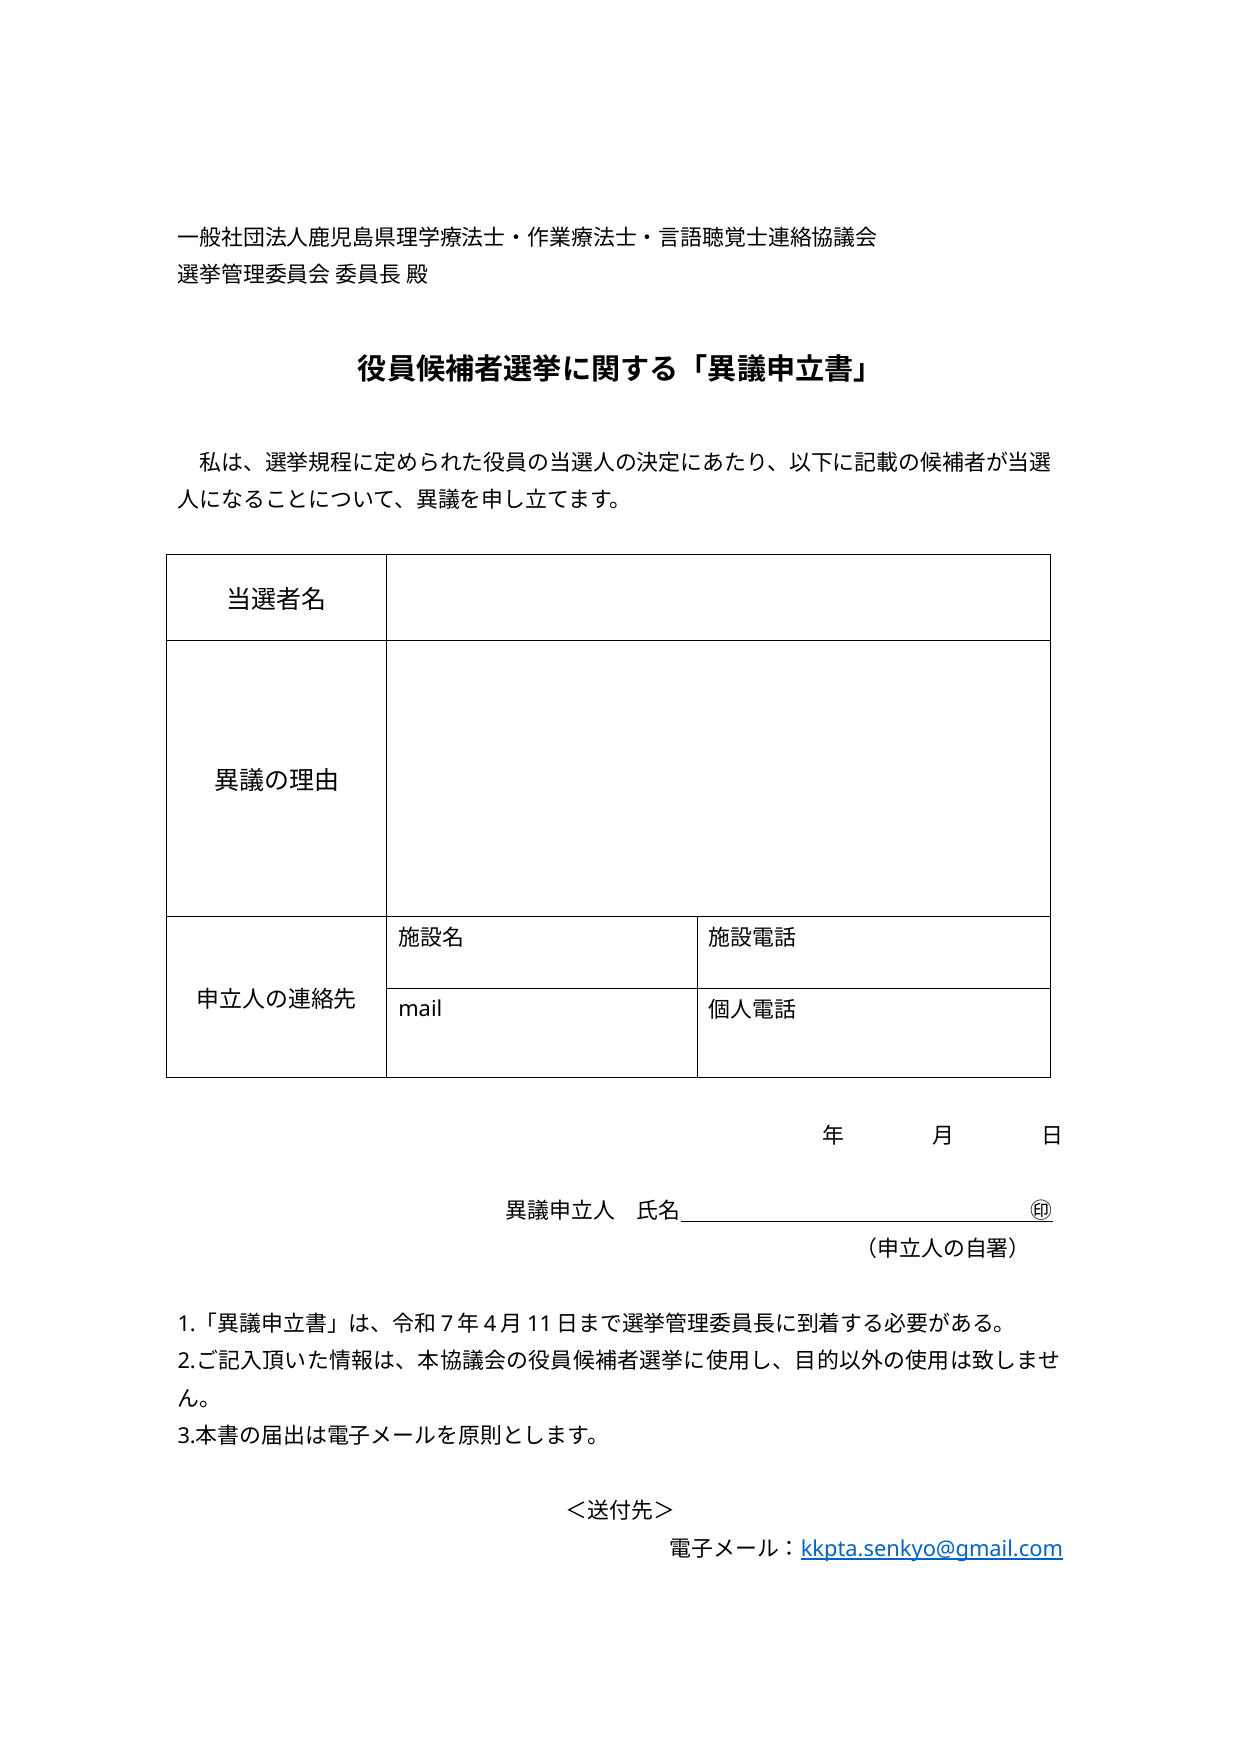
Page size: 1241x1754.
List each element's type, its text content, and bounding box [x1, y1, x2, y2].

table_header 当選者名 [167, 555, 386, 640]
table_cell 異議の理由 [167, 641, 386, 916]
table_cell 施設電話 [698, 917, 1050, 988]
table_cell [387, 641, 1050, 916]
text 役員候補者選挙に関する「異議申立書」 [177, 329, 1063, 404]
table_cell 個人電話 [698, 989, 1050, 1077]
text 電子メール：kkpta.senkyo@gmail.com [177, 1528, 1063, 1566]
text 私は、選挙規程に定められた役員の当選人の決定にあたり、以下に記載の候補者が当選人になることについて、異議を申し立てます。 [177, 442, 1063, 517]
table_cell 申立人の連絡先 [167, 917, 386, 1077]
text ＜送付先＞ [177, 1491, 1063, 1528]
text （申立人の自署） [177, 1228, 1063, 1266]
text 異議申立人 氏名 ㊞ [177, 1191, 1063, 1228]
table_cell 施設名 [387, 917, 697, 988]
text 選挙管理委員会 委員長 殿 [177, 254, 1063, 292]
text 1.「異議申立書」は、令和7年4月11日まで選挙管理委員長に到着する必要がある。 [177, 1303, 1063, 1341]
text 一般社団法人鹿児島県理学療法士・作業療法士・言語聴覚士連絡協議会 [177, 217, 1063, 254]
text 2.ご記入頂いた情報は、本協議会の役員候補者選挙に使用し、目的以外の使用は致しません。 [177, 1341, 1063, 1416]
table_cell mail [387, 989, 697, 1077]
text 年 月 日 [177, 1116, 1063, 1153]
table_header [387, 555, 1050, 640]
text 3.本書の届出は電子メールを原則とします。 [177, 1416, 1063, 1453]
